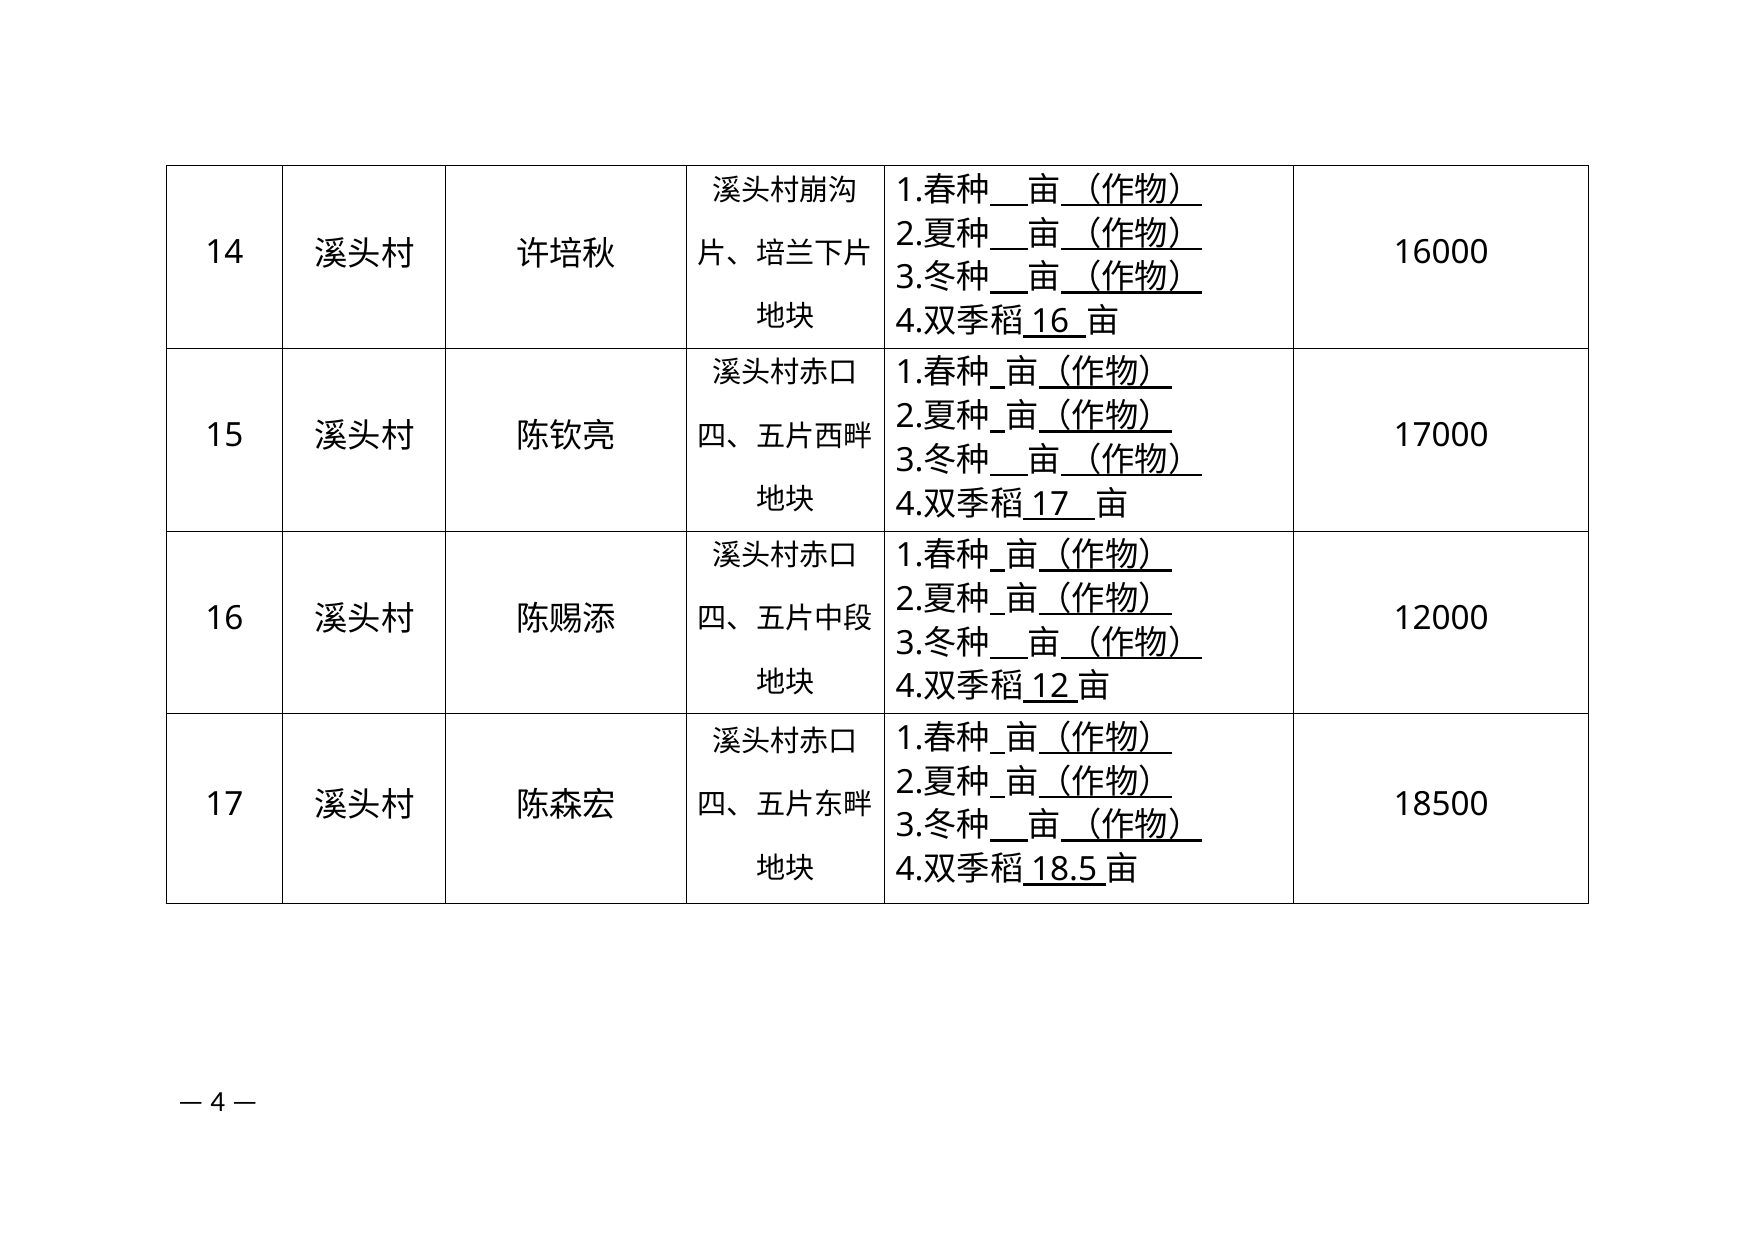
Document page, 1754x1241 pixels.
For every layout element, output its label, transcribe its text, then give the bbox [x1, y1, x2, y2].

table_cell 溪头村 [283, 714, 445, 902]
table_cell 17 [167, 714, 282, 902]
table_cell 1.春种 亩（作物） 2.夏种 亩（作物） 3.冬种 亩 （作物） 4.双季稻 12 亩 [885, 532, 1293, 713]
table_cell 溪头村赤口四、五片中段地块 [687, 532, 884, 713]
table_cell 陈森宏 [446, 714, 686, 902]
table_cell 溪头村 [283, 532, 445, 713]
table_cell 18500 [1294, 714, 1588, 902]
table_cell 16000 [1294, 166, 1588, 348]
table_cell 陈赐添 [446, 532, 686, 713]
table_cell 14 [167, 166, 282, 348]
table_cell 1.春种 亩 （作物） 2.夏种 亩 （作物） 3.冬种 亩 （作物） 4.双季稻 16 亩 [885, 166, 1293, 348]
table_cell 溪头村崩沟片、培兰下片地块 [687, 166, 884, 348]
table_cell 溪头村 [283, 166, 445, 348]
table_cell 1.春种 亩（作物） 2.夏种 亩（作物） 3.冬种 亩 （作物） 4.双季稻 18.5 亩 [885, 714, 1293, 902]
table_cell 溪头村赤口四、五片西畔地块 [687, 349, 884, 531]
table_cell 15 [167, 349, 282, 531]
table_cell 溪头村赤口四、五片东畔地块 [687, 714, 884, 902]
table_cell 许培秋 [446, 166, 686, 348]
table_cell 16 [167, 532, 282, 713]
table_cell 12000 [1294, 532, 1588, 713]
table_cell 陈钦亮 [446, 349, 686, 531]
table_cell 溪头村 [283, 349, 445, 531]
table_cell 17000 [1294, 349, 1588, 531]
table_cell 1.春种 亩（作物） 2.夏种 亩（作物） 3.冬种 亩 （作物） 4.双季稻 17 亩 [885, 349, 1293, 531]
